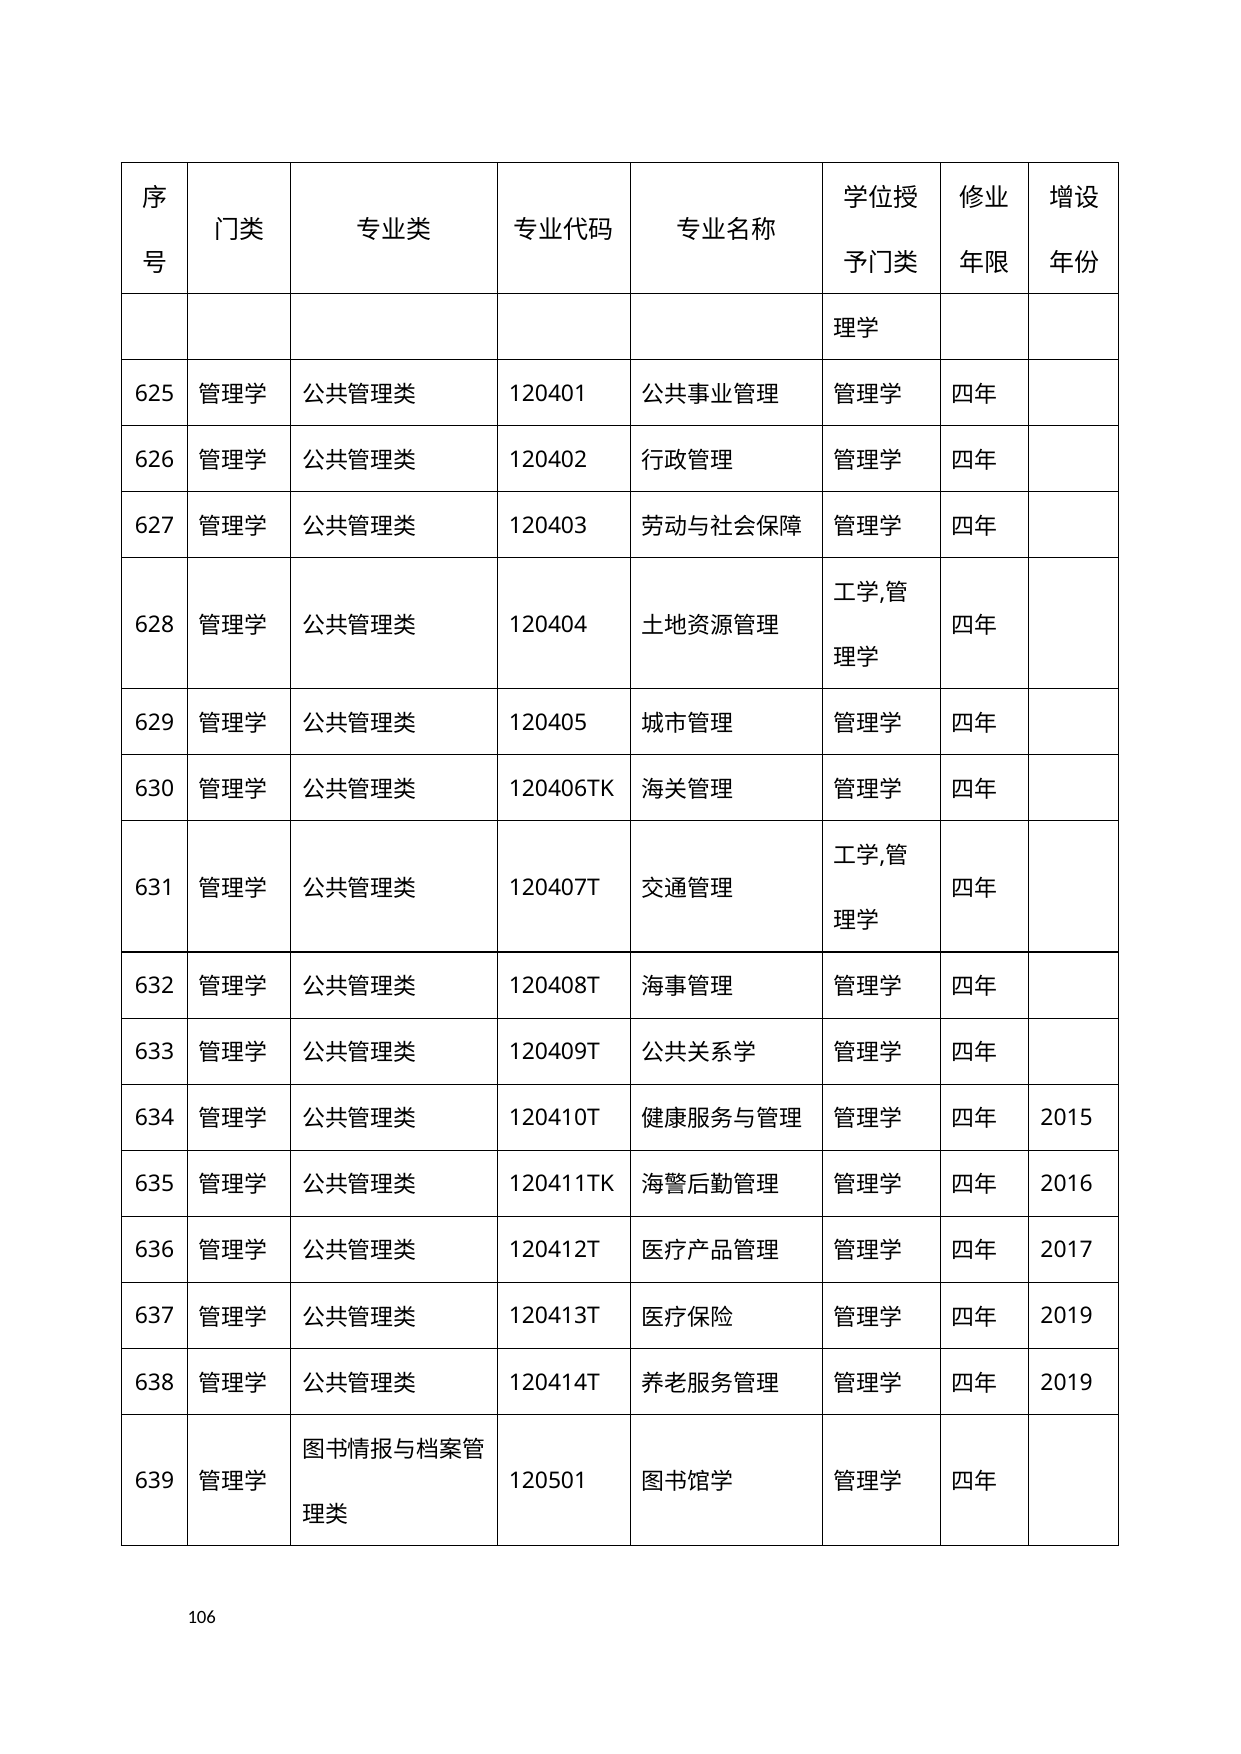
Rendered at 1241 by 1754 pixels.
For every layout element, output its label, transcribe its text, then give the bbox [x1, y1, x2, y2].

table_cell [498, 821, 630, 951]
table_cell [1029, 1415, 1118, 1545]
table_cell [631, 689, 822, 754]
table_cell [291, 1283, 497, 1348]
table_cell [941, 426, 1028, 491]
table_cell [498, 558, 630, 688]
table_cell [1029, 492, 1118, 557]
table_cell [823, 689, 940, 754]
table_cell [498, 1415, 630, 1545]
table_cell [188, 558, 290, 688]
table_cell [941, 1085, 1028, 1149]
table_header 门类 [188, 163, 290, 293]
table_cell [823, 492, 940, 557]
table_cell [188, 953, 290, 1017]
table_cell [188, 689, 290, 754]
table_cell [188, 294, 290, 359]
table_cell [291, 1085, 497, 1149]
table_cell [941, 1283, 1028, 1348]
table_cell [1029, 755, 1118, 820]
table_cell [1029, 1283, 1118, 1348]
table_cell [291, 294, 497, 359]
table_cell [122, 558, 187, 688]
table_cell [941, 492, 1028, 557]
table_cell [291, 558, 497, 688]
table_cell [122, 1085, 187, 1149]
table_header 专业类 [291, 163, 497, 293]
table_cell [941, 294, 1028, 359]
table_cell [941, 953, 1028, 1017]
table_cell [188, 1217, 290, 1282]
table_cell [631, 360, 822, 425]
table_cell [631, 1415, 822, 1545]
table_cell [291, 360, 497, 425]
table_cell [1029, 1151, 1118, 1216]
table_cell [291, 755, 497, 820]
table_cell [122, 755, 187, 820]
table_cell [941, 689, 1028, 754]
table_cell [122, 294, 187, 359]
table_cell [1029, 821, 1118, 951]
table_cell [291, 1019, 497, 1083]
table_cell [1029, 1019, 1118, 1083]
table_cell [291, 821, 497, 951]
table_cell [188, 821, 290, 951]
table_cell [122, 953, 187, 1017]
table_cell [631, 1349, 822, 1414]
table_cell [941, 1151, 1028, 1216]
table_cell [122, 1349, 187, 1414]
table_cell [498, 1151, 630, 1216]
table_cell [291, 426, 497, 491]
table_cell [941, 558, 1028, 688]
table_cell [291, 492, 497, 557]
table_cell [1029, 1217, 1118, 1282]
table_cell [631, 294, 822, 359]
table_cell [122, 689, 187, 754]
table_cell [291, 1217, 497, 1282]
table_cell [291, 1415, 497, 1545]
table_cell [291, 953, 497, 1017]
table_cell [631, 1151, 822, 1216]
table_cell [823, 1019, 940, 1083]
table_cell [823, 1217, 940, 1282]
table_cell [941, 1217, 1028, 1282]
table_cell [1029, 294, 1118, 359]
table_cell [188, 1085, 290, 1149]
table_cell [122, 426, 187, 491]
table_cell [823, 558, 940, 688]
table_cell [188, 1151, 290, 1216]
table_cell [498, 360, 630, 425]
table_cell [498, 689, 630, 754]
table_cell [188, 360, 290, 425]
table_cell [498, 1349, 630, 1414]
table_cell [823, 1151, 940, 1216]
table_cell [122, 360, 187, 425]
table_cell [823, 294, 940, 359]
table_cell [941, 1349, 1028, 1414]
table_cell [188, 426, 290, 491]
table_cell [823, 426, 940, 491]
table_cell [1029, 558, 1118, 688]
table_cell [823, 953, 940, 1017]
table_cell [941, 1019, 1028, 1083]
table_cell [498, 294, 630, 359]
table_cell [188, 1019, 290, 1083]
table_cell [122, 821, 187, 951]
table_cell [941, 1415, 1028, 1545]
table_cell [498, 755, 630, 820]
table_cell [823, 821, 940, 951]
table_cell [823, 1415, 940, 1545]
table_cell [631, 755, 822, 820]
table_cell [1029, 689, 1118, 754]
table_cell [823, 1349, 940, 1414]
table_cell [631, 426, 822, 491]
table_header 专业名称 [631, 163, 822, 293]
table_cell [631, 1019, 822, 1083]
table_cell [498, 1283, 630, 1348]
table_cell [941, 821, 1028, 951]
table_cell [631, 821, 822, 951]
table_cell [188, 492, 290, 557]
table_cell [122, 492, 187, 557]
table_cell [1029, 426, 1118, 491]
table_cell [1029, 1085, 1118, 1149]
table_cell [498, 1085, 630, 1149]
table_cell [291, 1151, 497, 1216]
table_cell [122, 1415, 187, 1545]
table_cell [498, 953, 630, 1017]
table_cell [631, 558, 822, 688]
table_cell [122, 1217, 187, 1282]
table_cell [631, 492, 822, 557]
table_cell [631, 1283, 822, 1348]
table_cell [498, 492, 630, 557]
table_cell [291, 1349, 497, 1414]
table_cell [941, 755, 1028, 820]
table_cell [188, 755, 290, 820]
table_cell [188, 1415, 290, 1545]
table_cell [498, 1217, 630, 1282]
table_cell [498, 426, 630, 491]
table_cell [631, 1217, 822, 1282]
table_header 学位授予门类 [823, 163, 940, 293]
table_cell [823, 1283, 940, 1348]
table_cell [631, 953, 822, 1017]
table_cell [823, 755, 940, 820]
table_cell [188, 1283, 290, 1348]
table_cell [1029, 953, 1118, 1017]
table_header 增设年份 [1029, 163, 1118, 293]
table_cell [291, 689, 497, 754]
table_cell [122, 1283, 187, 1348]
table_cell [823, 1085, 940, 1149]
table_header 修业年限 [941, 163, 1028, 293]
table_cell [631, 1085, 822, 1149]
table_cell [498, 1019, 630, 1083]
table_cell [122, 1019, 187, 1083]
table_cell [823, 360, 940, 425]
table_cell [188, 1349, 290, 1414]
table_header 序号 [122, 163, 187, 293]
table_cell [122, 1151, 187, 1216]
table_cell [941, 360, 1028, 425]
table_header 专业代码 [498, 163, 630, 293]
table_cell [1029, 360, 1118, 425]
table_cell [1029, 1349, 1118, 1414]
